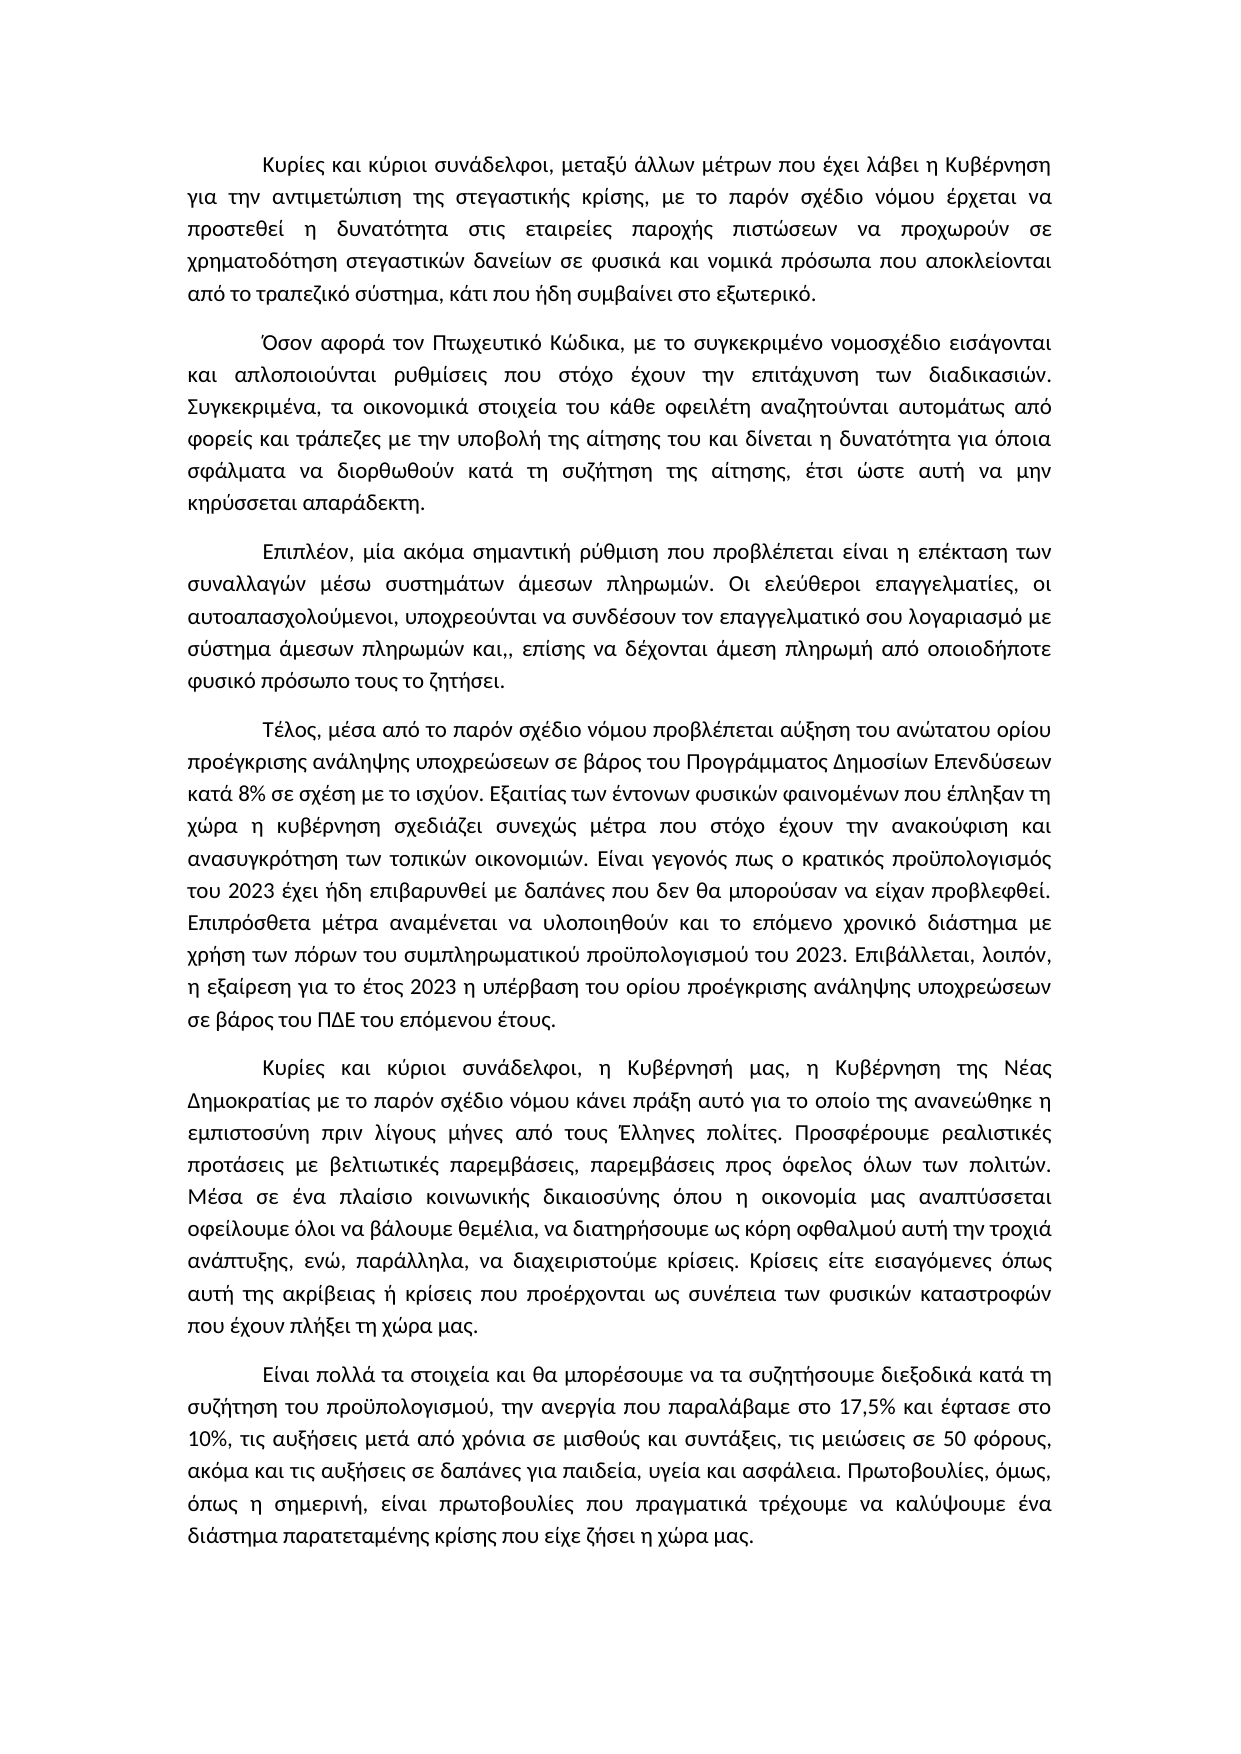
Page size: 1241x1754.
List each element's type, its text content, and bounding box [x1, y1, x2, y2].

text Επιπλέον, μία ακόμα σημαντική ρύθμιση που προβλέπεται είναι η επέκταση των συναλλαγών μέσω συστημάτων άμεσων πληρωμών. Οι ελεύθεροι επαγγελματίες, οι αυτοαπασχολούμενοι, υποχρεούνται να συνδέσουν τον επαγγελματικό σου λογαριασμό με σύστημα άμεσων πληρωμών και,, επίσης να δέχονται άμεση πληρωμή από οποιοδήποτε φυσικό πρόσωπο τους το ζητήσει. [187, 537, 1053, 694]
text Όσον αφορά τον Πτωχευτικό Κώδικα, με το συγκεκριμένο νομοσχέδιο εισάγονται και απλοποιούνται ρυθμίσεις που στόχο έχουν την επιτάχυνση των διαδικασιών. Συγκεκριμένα, τα οικονομικά στοιχεία του κάθε οφειλέτη αναζητούνται αυτομάτως από φορείς και τράπεζες με την υποβολή της αίτησης του και δίνεται η δυνατότητα για όποια σφάλματα να διορθωθούν κατά τη συζήτηση της αίτησης, έτσι ώστε αυτή να μην κηρύσσεται απαράδεκτη. [187, 328, 1053, 517]
text Είναι πολλά τα στοιχεία και θα μπορέσουμε να τα συζητήσουμε διεξοδικά κατά τη συζήτηση του προϋπολογισμού, την ανεργία που παραλάβαμε στο 17,5% και έφτασε στο 10%, τις αυξήσεις μετά από χρόνια σε μισθούς και συντάξεις, τις μειώσεις σε 50 φόρους, ακόμα και τις αυξήσεις σε δαπάνες για παιδεία, υγεία και ασφάλεια. Πρωτοβουλίες, όμως, όπως η σημερινή, είναι πρωτοβουλίες που πραγματικά τρέχουμε να καλύψουμε ένα διάστημα παρατεταμένης κρίσης που είχε ζήσει η χώρα μας. [187, 1360, 1053, 1549]
text Τέλος, μέσα από το παρόν σχέδιο νόμου προβλέπεται αύξηση του ανώτατου ορίου προέγκρισης ανάληψης υποχρεώσεων σε βάρος του Προγράμματος Δημοσίων Επενδύσεων κατά 8% σε σχέση με το ισχύον. Εξαιτίας των έντονων φυσικών φαινομένων που έπληξαν τη χώρα η κυβέρνηση σχεδιάζει συνεχώς μέτρα που στόχο έχουν την ανακούφιση και ανασυγκρότηση των τοπικών οικονομιών. Είναι γεγονός πως ο κρατικός προϋπολογισμός του 2023 έχει ήδη επιβαρυνθεί με δαπάνες που δεν θα μπορούσαν να είχαν προβλεφθεί. Επιπρόσθετα μέτρα αναμένεται να υλοποιηθούν και το επόμενο χρονικό διάστημα με χρήση των πόρων του συμπληρωματικού προϋπολογισμού του 2023. Επιβάλλεται, λοιπόν, η εξαίρεση για το έτος 2023 η υπέρβαση του ορίου προέγκρισης ανάληψης υποχρεώσεων σε βάρος του ΠΔΕ του επόμενου έτους. [187, 715, 1053, 1033]
text Κυρίες και κύριοι συνάδελφοι, η Κυβέρνησή μας, η Κυβέρνηση της Νέας Δημοκρατίας με το παρόν σχέδιο νόμου κάνει πράξη αυτό για το οποίο της ανανεώθηκε η εμπιστοσύνη πριν λίγους μήνες από τους Έλληνες πολίτες. Προσφέρουμε ρεαλιστικές προτάσεις με βελτιωτικές παρεμβάσεις, παρεμβάσεις προς όφελος όλων των πολιτών. Μέσα σε ένα πλαίσιο κοινωνικής δικαιοσύνης όπου η οικονομία μας αναπτύσσεται οφείλουμε όλοι να βάλουμε θεμέλια, να διατηρήσουμε ως κόρη οφθαλμού αυτή την τροχιά ανάπτυξης, ενώ, παράλληλα, να διαχειριστούμε κρίσεις. Κρίσεις είτε εισαγόμενες όπως αυτή της ακρίβειας ή κρίσεις που προέρχονται ως συνέπεια των φυσικών καταστροφών που έχουν πλήξει τη χώρα μας. [187, 1053, 1053, 1339]
text Κυρίες και κύριοι συνάδελφοι, μεταξύ άλλων μέτρων που έχει λάβει η Κυβέρνηση για την αντιμετώπιση της στεγαστικής κρίσης, με το παρόν σχέδιο νόμου έρχεται να προστεθεί η δυνατότητα στις εταιρείες παροχής πιστώσεων να προχωρούν σε χρηματοδότηση στεγαστικών δανείων σε φυσικά και νομικά πρόσωπα που αποκλείονται από το τραπεζικό σύστημα, κάτι που ήδη συμβαίνει στο εξωτερικό. [187, 150, 1053, 307]
